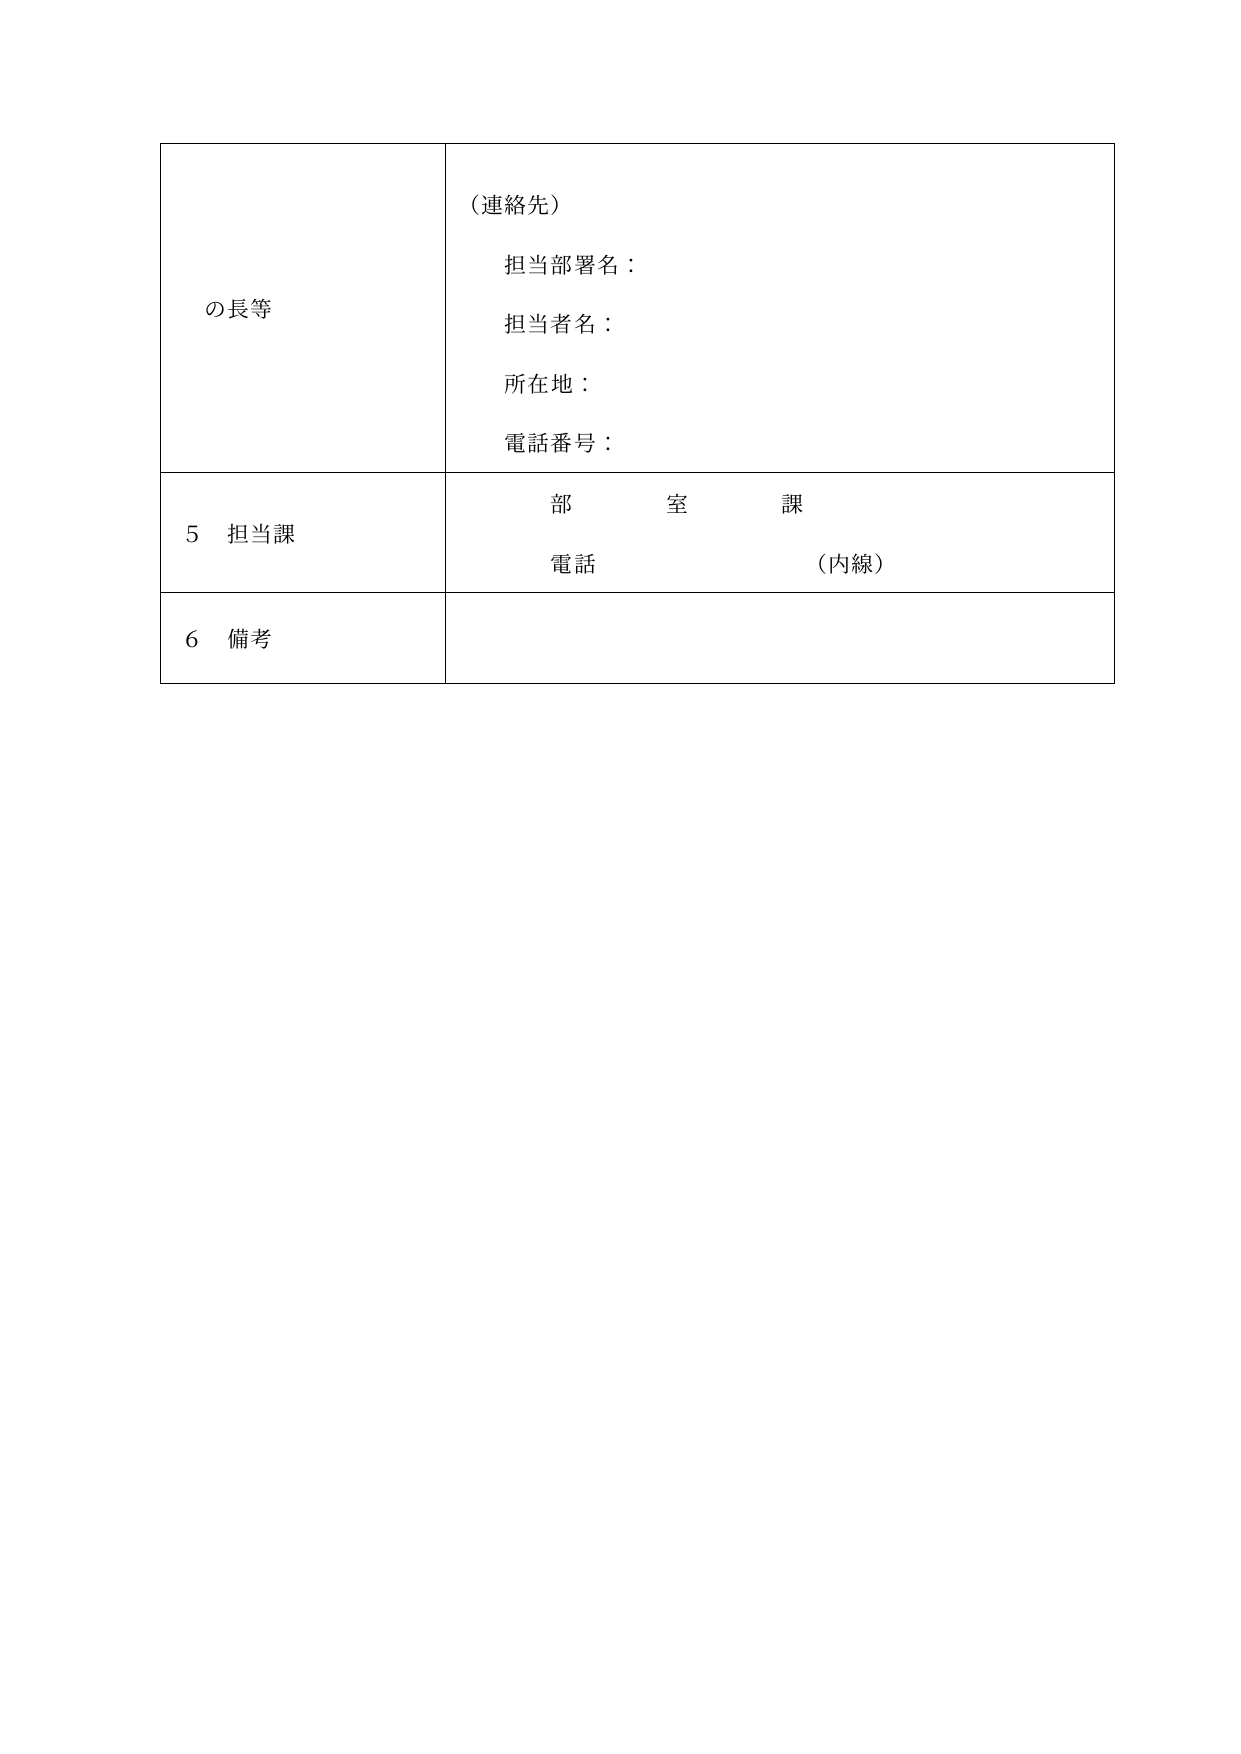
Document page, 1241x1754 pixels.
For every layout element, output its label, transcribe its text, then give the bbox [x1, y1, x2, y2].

table_cell ４ 移送先の行政機関の長等 [161, 144, 445, 472]
table_cell [446, 593, 1114, 683]
table_cell 部 室 課 電話 （内線） [446, 473, 1114, 592]
table_cell ５ 担当課 [161, 473, 445, 592]
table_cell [446, 144, 1114, 472]
table_cell ６ 備考 [161, 593, 445, 683]
